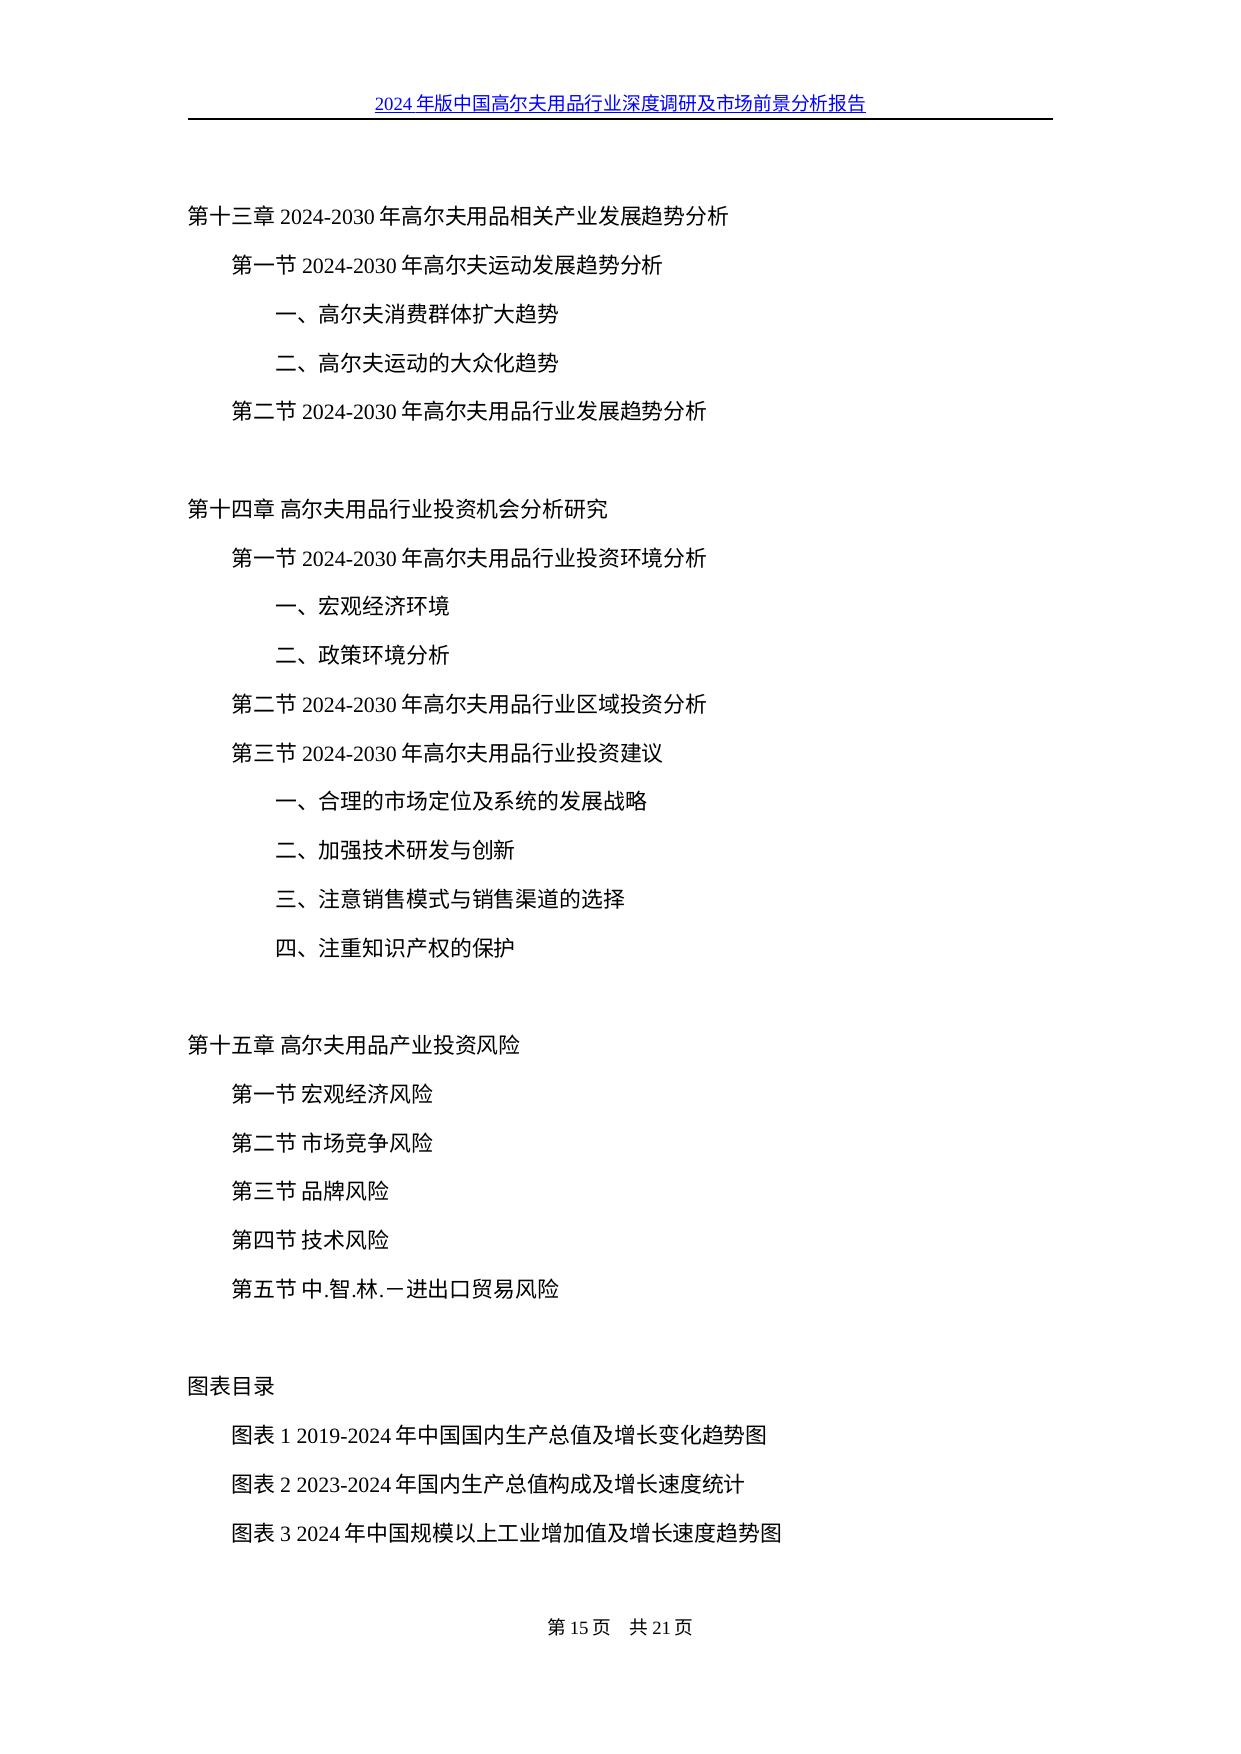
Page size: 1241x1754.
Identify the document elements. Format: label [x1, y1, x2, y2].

text [187, 150, 1053, 1548]
